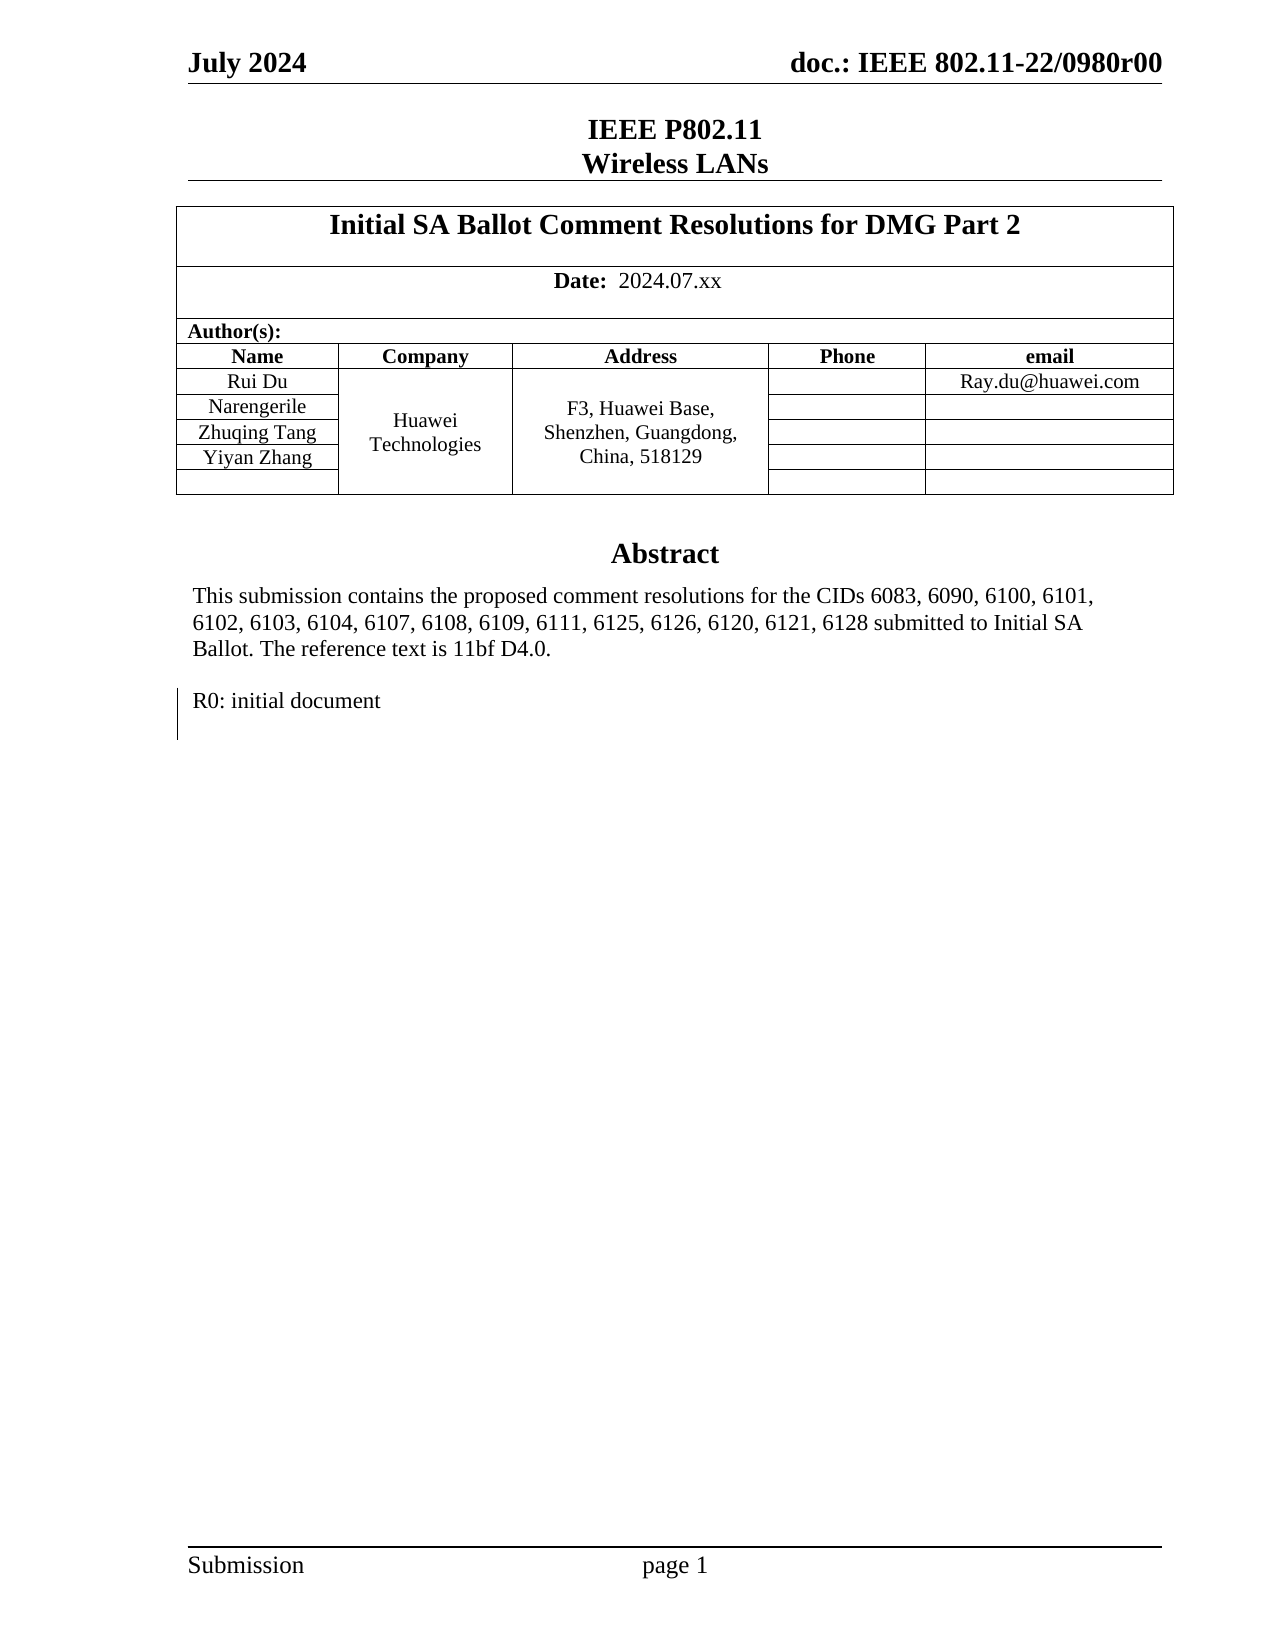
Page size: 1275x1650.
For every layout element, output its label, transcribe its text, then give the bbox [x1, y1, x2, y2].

table_cell [926, 420, 1173, 444]
table_cell Name [177, 344, 338, 368]
table_cell Ray.du@huawei.com [926, 369, 1173, 393]
table_cell email [926, 344, 1173, 368]
table_cell [769, 420, 925, 444]
table_cell Zhuqing Tang [177, 420, 338, 444]
table_cell Huawei Technologies [339, 369, 512, 494]
table_cell [926, 470, 1173, 494]
table_cell [769, 369, 925, 393]
table_cell Phone [769, 344, 925, 368]
table_cell Narengerile [177, 395, 338, 418]
table_cell Company [339, 344, 512, 368]
table_header Initial SA Ballot Comment Resolutions for DMG Part 2 [177, 207, 1173, 266]
table_cell Author(s): [177, 319, 1173, 343]
table_cell [177, 470, 338, 494]
table_cell [926, 395, 1173, 418]
table_cell Date: 2024.07.xx [177, 267, 1173, 318]
text IEEE P802.11 Wireless LANs [187, 112, 1162, 181]
table_cell Address [513, 344, 768, 368]
table_cell Rui Du [177, 369, 338, 393]
table_cell [926, 445, 1173, 469]
table_cell [769, 470, 925, 494]
table_cell F3, Huawei Base, Shenzhen, Guangdong, China, 518129 [513, 369, 768, 494]
table_cell Yiyan Zhang [177, 445, 338, 469]
table_cell [769, 395, 925, 418]
table_cell [769, 445, 925, 469]
